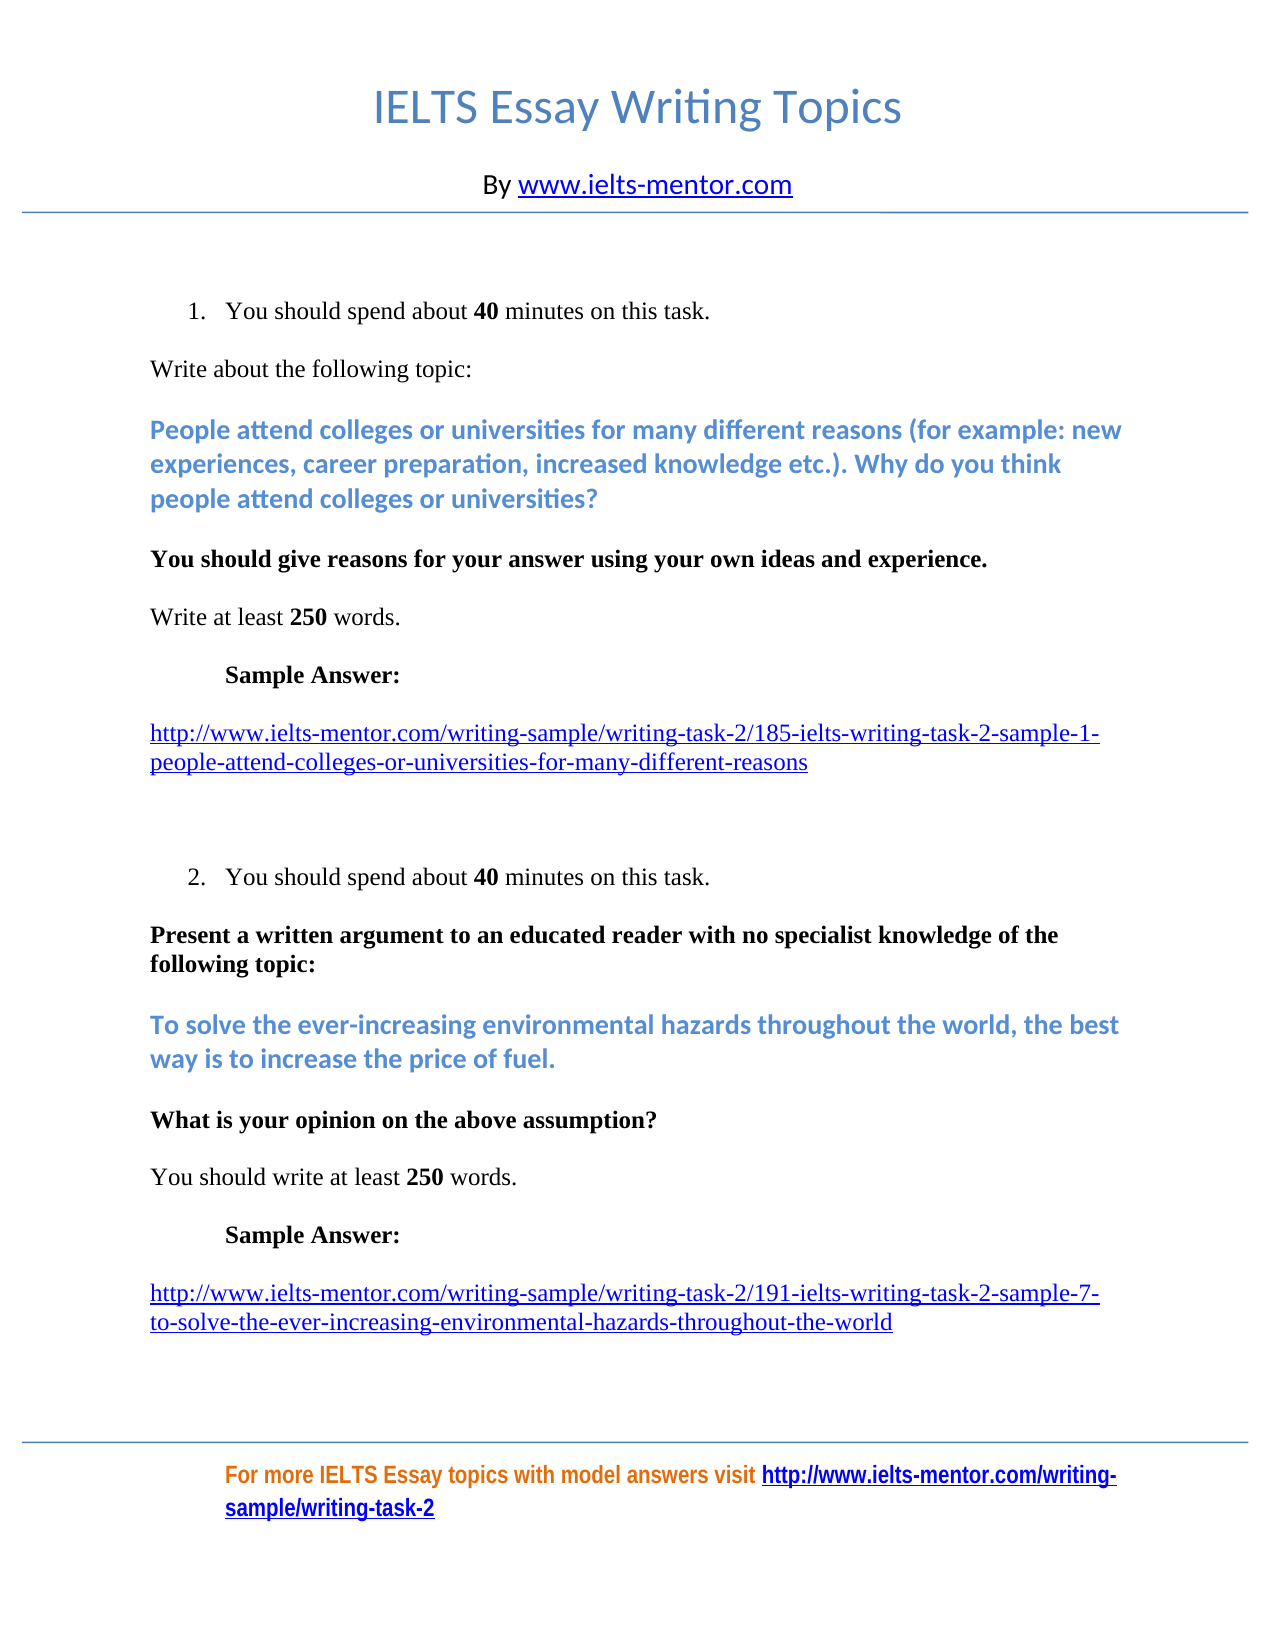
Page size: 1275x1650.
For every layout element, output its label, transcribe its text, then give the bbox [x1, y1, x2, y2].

text People attend colleges or universities for many different reasons (for example: new experiences, career preparation, increased knowledge etc.). Why do you think people attend colleges or universities? [150, 412, 1125, 515]
text Sample Answer: [225, 1220, 1125, 1249]
text Present a written argument to an educated reader with no specialist knowledge of the following topic: [150, 920, 1125, 978]
text What is your opinion on the above assumption? You should write at least 250 words. [150, 1105, 1125, 1191]
text Sample Answer: [225, 660, 1125, 689]
text http://www.ielts-mentor.com/writing-sample/writing-task-2/191-ielts-writing-task-2-sample-7-to-solve-the-ever-increasing-environmental-hazards-throughout-the-world [150, 1278, 1125, 1336]
text You should give reasons for your answer using your own ideas and experience. Write at least 250 words. [150, 544, 1125, 631]
subtitle To solve the ever-increasing environmental hazards throughout the world, the best way is to increase the price of fuel. [150, 1007, 1125, 1076]
text http://www.ielts-mentor.com/writing-sample/writing-task-2/185-ielts-writing-task-2-sample-1-people-attend-colleges-or-universities-for-many-different-reasons [150, 718, 1125, 775]
list You should spend about 40 minutes on this task. [187, 296, 1125, 325]
text Write about the following topic: [150, 354, 1125, 383]
list You should spend about 40 minutes on this task. [187, 862, 1125, 891]
